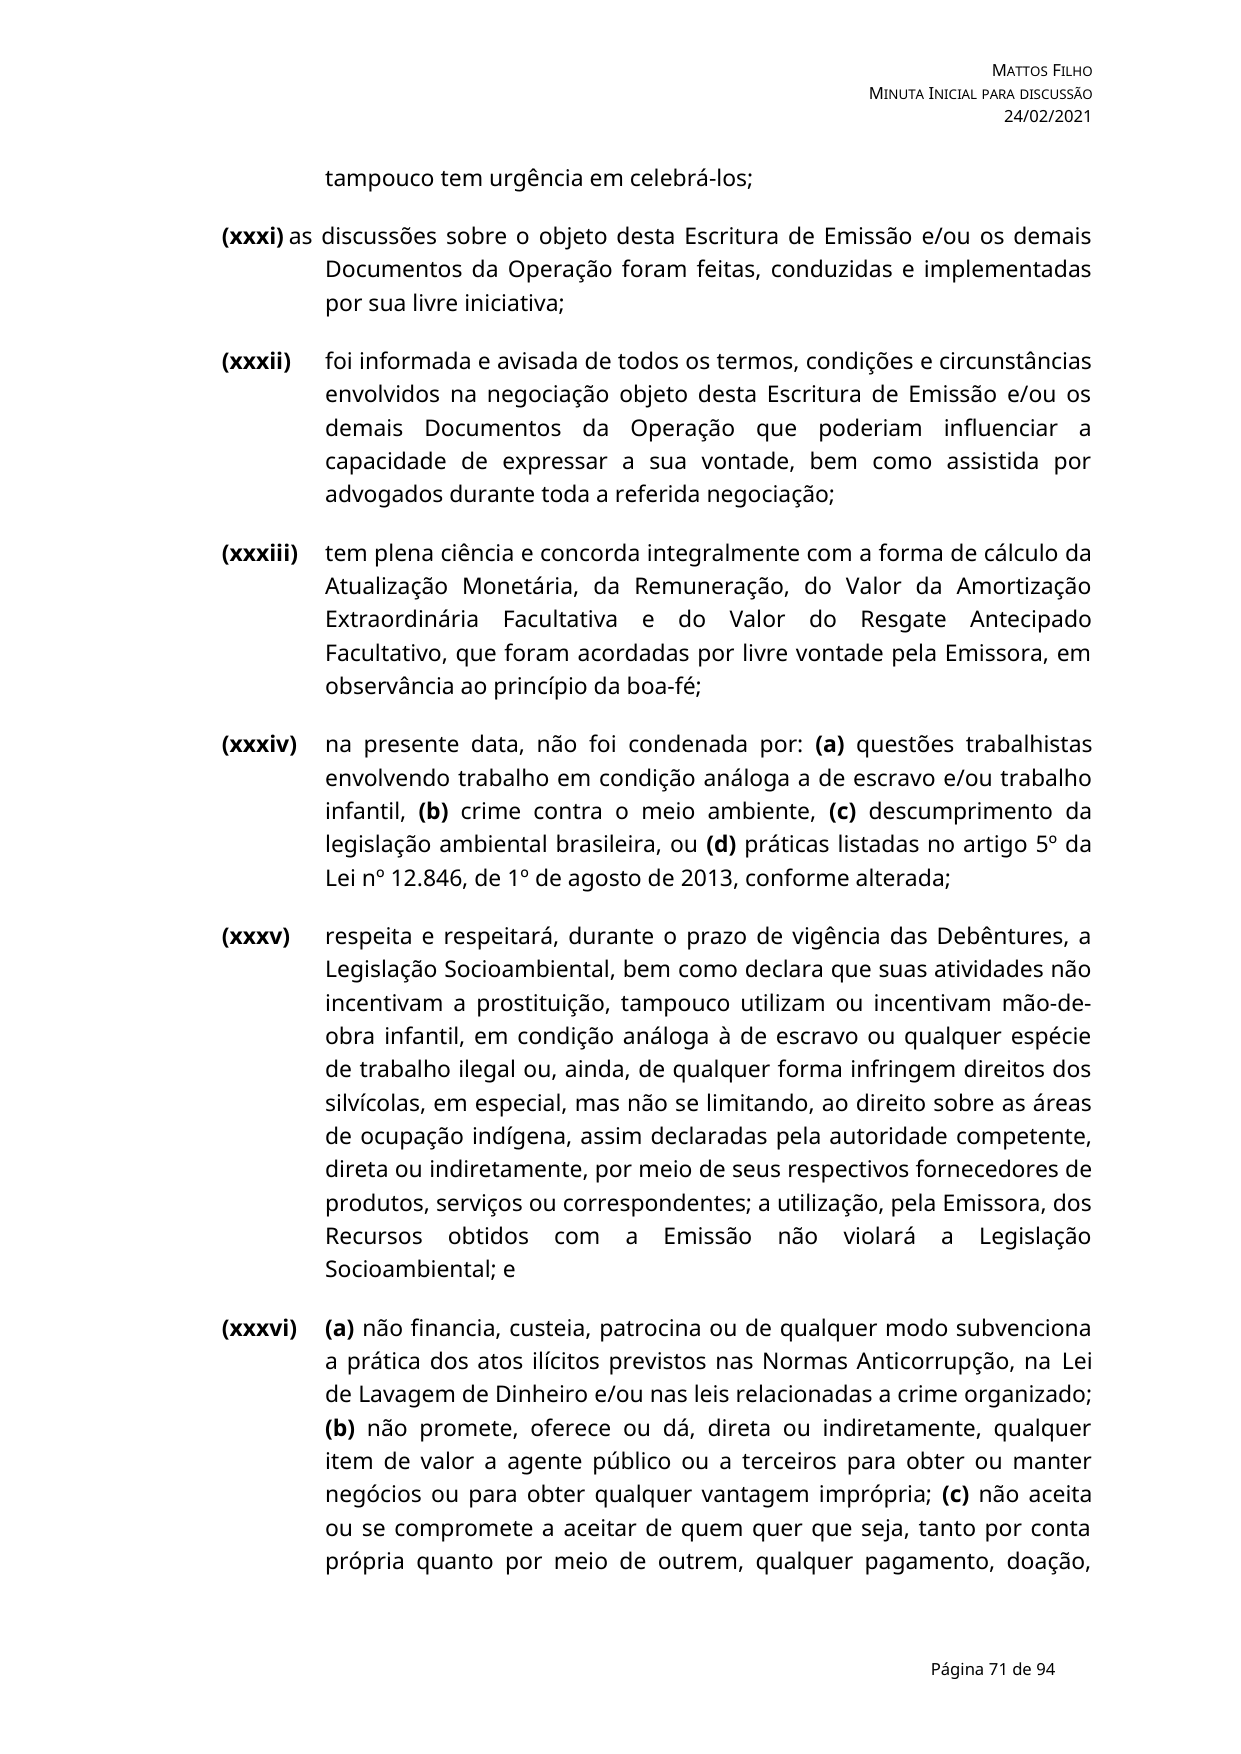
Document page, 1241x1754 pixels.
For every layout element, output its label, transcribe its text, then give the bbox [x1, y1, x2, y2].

list na presente data, não foi condenada por: (a) questões trabalhistas envolvendo trabalho em condição análoga a de escravo e/ou trabalho infantil, (b) crime contra o meio ambiente, (c) descumprimento da legislação ambiental brasileira, ou (d) práticas listadas no artigo 5º da Lei nº 12.846, de 1º de agosto de 2013, conforme alterada; [222, 726, 1092, 893]
list foi informada e avisada de todos os termos, condições e circunstâncias envolvidos na negociação objeto desta Escritura de Emissão e/ou os demais Documentos da Operação que poderiam influenciar a capacidade de expressar a sua vontade, bem como assistida por advogados durante toda a referida negociação; [222, 343, 1092, 509]
list tem plena ciência e concorda integralmente com a forma de cálculo da Atualização Monetária, da Remuneração, do Valor da Amortização Extraordinária Facultativa e do Valor do Resgate Antecipado Facultativo, que foram acordadas por livre vontade pela Emissora, em observância ao princípio da boa-fé; [222, 534, 1092, 701]
list as discussões sobre o objeto desta Escritura de Emissão e/ou os demais Documentos da Operação foram feitas, conduzidas e implementadas por sua livre iniciativa; [222, 218, 1092, 318]
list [222, 1309, 1092, 1576]
list respeita e respeitará, durante o prazo de vigência das Debêntures, a Legislação Socioambiental, bem como declara que suas atividades não incentivam a prostituição, tampouco utilizam ou incentivam mão-de-obra infantil, em condição análoga à de escravo ou qualquer espécie de trabalho ilegal ou, ainda, de qualquer forma infringem direitos dos silvícolas, em especial, mas não se limitando, ao direito sobre as áreas de ocupação indígena, assim declaradas pela autoridade competente, direta ou indiretamente, por meio de seus respectivos fornecedores de produtos, serviços ou correspondentes; a utilização, pela Emissora, dos Recursos obtidos com a Emissão não violará a Legislação Socioambiental; e [222, 918, 1092, 1284]
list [222, 159, 1092, 193]
